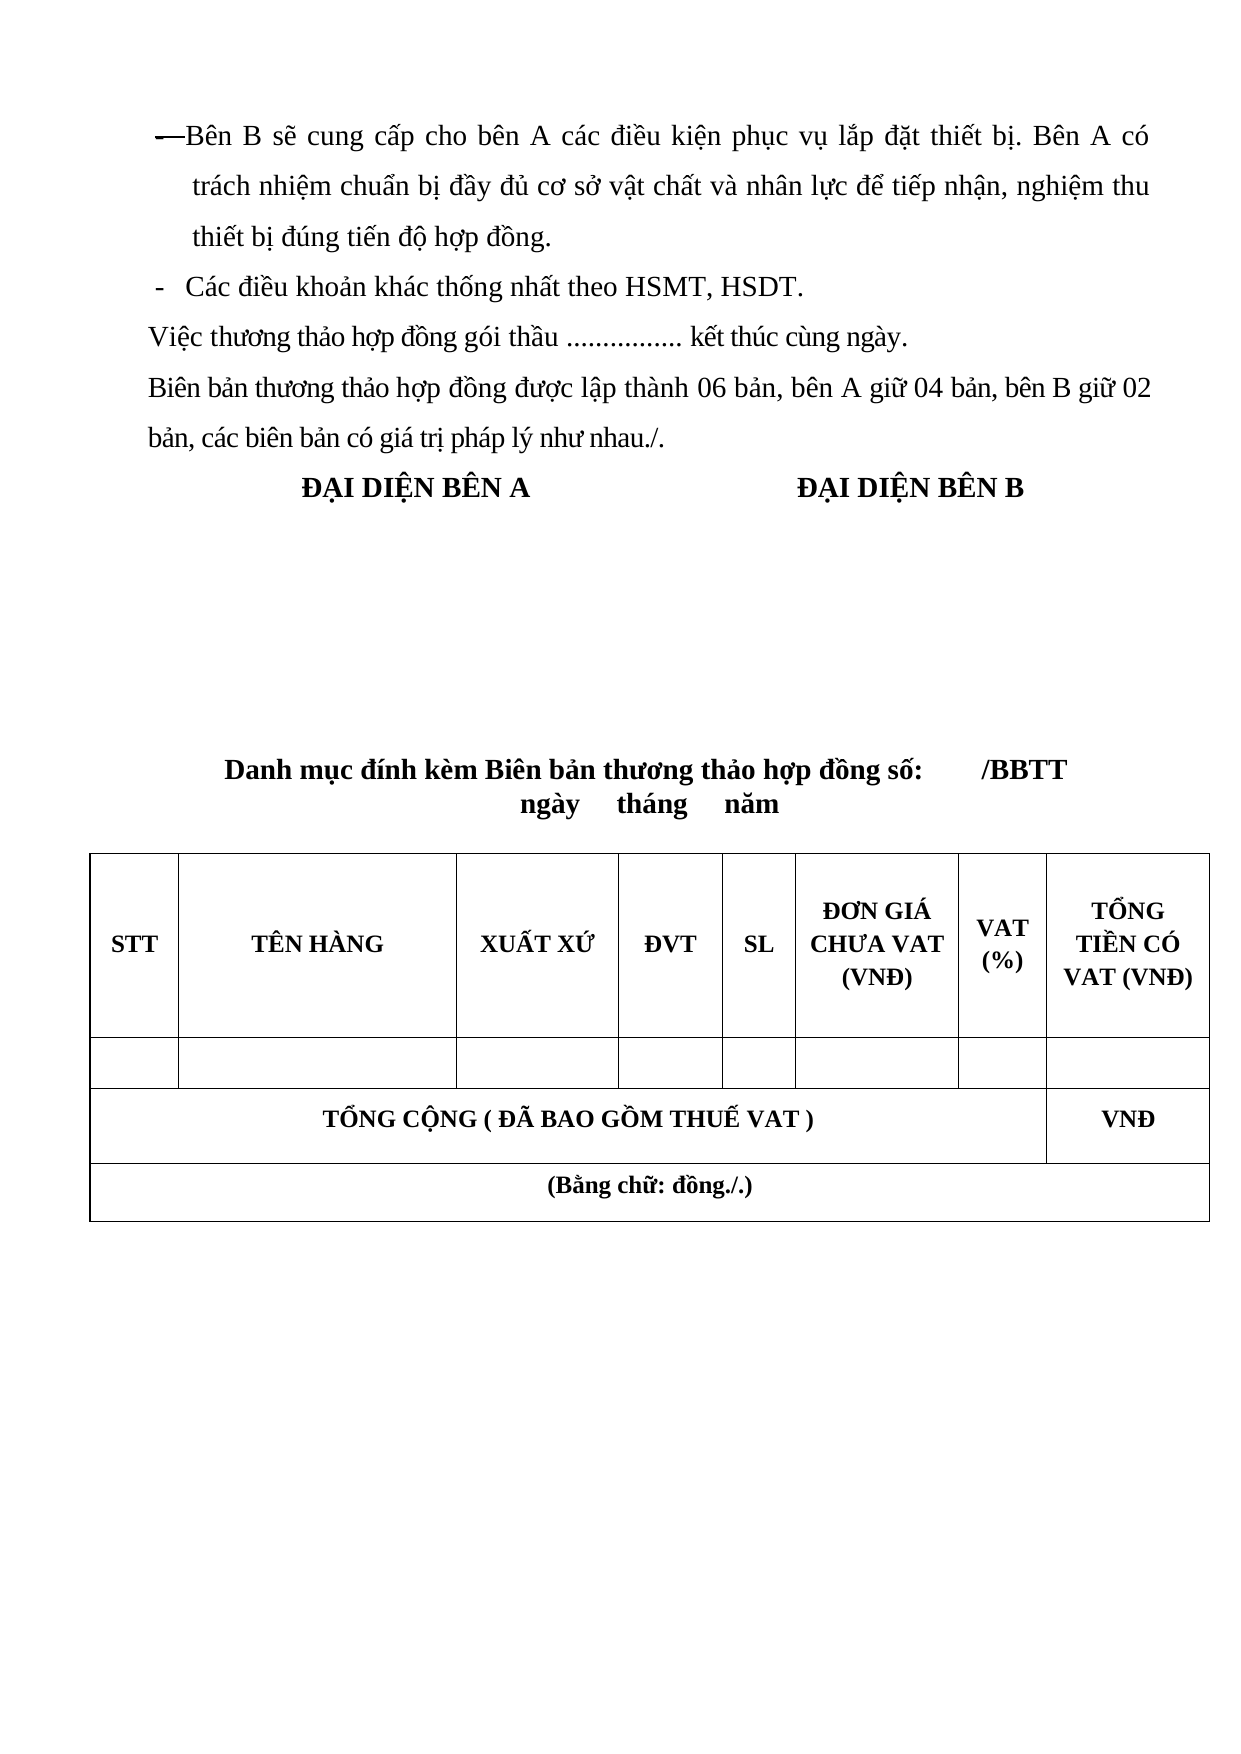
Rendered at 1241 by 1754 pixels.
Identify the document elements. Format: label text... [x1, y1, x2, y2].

table_header ĐƠN GIÁ CHƯA VAT (VNĐ) [796, 854, 958, 1037]
table_header STT [91, 854, 178, 1037]
table_cell (Bằng chữ: đồng./.) [91, 1164, 1209, 1221]
table_cell [1047, 1038, 1209, 1088]
table_cell TỔNG CỘNG ( ĐÃ BAO GỒM THUẾ VAT ) [91, 1089, 1046, 1163]
table_cell [179, 1038, 456, 1088]
table_header SL [723, 854, 795, 1037]
text Việc thương thảo hợp đồng gói thầu ................ kết thúc cùng ngày. [148, 319, 1152, 353]
table_header VAT (%) [959, 854, 1046, 1037]
text Danh mục đính kèm Biên bản thương thảo hợp đồng số: /BBTT ngày tháng năm [148, 752, 1152, 819]
list Bên B sẽ cung cấp cho bên A các điều kiện phục vụ lắp đặt thiết bị. Bên A có trách nhiệm chuẩn bị đầy đủ cơ sở vật chất và nhân lực để tiếp nhận, nghiệm thu thiết bị đúng tiến độ hợp đồng. [154, 118, 1152, 252]
table_header XUẤT XỨ [457, 854, 618, 1037]
table_header ĐẠI DIỆN BÊN A [148, 470, 684, 752]
list Các điều khoản khác thống nhất theo HSMT, HSDT. [154, 269, 1152, 303]
table_cell [723, 1038, 795, 1088]
table_cell [457, 1038, 618, 1088]
table_cell [91, 1038, 178, 1088]
table_cell [796, 1038, 958, 1088]
table_cell [619, 1038, 722, 1088]
text Biên bản thương thảo hợp đồng được lập thành 06 bản, bên A giữ 04 bản, bên B giữ 02 bản, các biên bản có giá trị pháp lý như nhau./. [148, 370, 1152, 453]
table_cell VNĐ [1047, 1089, 1209, 1163]
table_header ĐẠI DIỆN BÊN B [684, 470, 1137, 752]
table_header TÊN HÀNG [179, 854, 456, 1037]
table_header TỔNG TIỀN CÓ VAT (VNĐ) [1047, 854, 1209, 1037]
table_header ĐVT [619, 854, 722, 1037]
table_cell [959, 1038, 1046, 1088]
